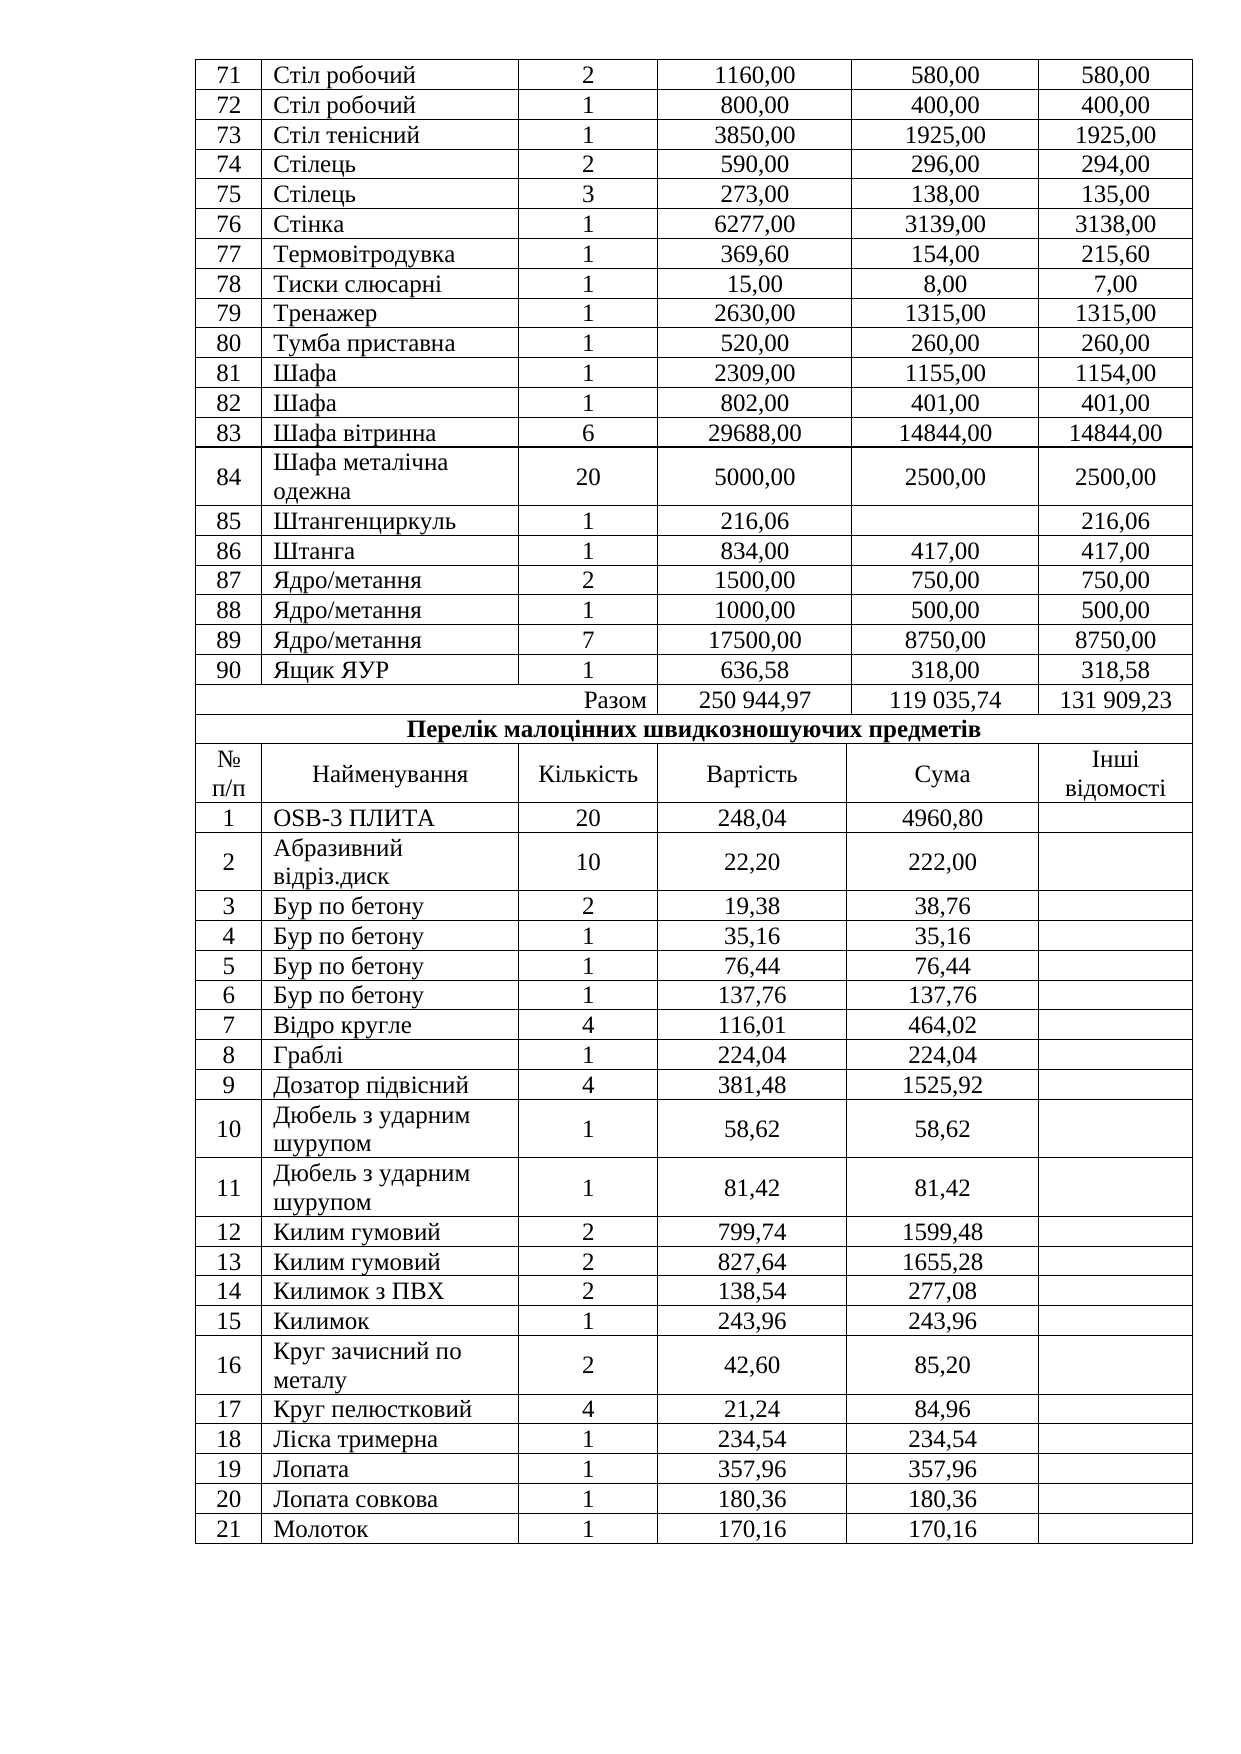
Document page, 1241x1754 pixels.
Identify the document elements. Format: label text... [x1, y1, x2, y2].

table_cell 243,96 [847, 1306, 1038, 1335]
table_cell 1 [519, 90, 657, 119]
table_cell 2500,00 [1039, 448, 1192, 505]
table_cell [1039, 1514, 1192, 1542]
table_cell 750,00 [1039, 566, 1192, 594]
table_cell 1599,48 [847, 1217, 1038, 1246]
table_cell 1154,00 [1039, 358, 1192, 387]
table_cell 38,76 [847, 891, 1038, 920]
table_cell 3 [519, 179, 657, 208]
table_cell Молоток [262, 1514, 518, 1542]
table_cell 86 [196, 536, 261, 564]
table_cell 90 [196, 655, 261, 684]
table_cell 417,00 [1039, 536, 1192, 564]
table_cell 500,00 [852, 595, 1038, 624]
table_cell Шафа вітринна [262, 418, 518, 446]
table_cell Разом [196, 685, 657, 713]
table_cell 80 [196, 328, 261, 357]
table_cell Шафа [262, 358, 518, 387]
table_cell [1039, 1424, 1192, 1453]
table_cell 243,96 [658, 1306, 846, 1335]
table_cell 296,00 [852, 150, 1038, 178]
table_cell Ядро/метання [262, 595, 518, 624]
table_cell 1 [519, 358, 657, 387]
table_cell 248,04 [658, 803, 846, 832]
table_cell Бур по бетону [262, 981, 518, 1009]
table_cell 29688,00 [658, 418, 851, 446]
table_cell 216,06 [658, 506, 851, 535]
table_cell 750,00 [852, 566, 1038, 594]
table_cell 76 [196, 209, 261, 238]
table_cell 35,16 [847, 921, 1038, 950]
table_cell 1 [519, 981, 657, 1009]
table_cell [1039, 1276, 1192, 1305]
table_cell 15,00 [658, 269, 851, 297]
table_cell Дюбель з ударним шурупом [262, 1100, 518, 1157]
table_cell 500,00 [1039, 595, 1192, 624]
table_cell 138,00 [852, 179, 1038, 208]
table_cell Стіл робочий [262, 60, 518, 89]
table_cell 273,00 [658, 179, 851, 208]
table_cell 2 [519, 566, 657, 594]
table_cell 1655,28 [847, 1247, 1038, 1275]
table_cell Лопата совкова [262, 1484, 518, 1513]
table_cell 400,00 [852, 90, 1038, 119]
table_cell 6277,00 [658, 209, 851, 238]
table_cell 2 [519, 150, 657, 178]
table_cell 5 [196, 951, 261, 979]
table_cell 260,00 [852, 328, 1038, 357]
table_cell 4 [519, 1070, 657, 1099]
table_cell 802,00 [658, 388, 851, 417]
table_cell № п/п [196, 744, 261, 802]
table_cell 58,62 [847, 1100, 1038, 1157]
table_cell 180,36 [658, 1484, 846, 1513]
table_cell 8750,00 [1039, 625, 1192, 654]
table_cell [1039, 1100, 1192, 1157]
table_cell 1 [519, 1454, 657, 1483]
table_cell Килим гумовий [262, 1217, 518, 1246]
table_cell Стінка [262, 209, 518, 238]
table_cell 84,96 [847, 1395, 1038, 1423]
table_cell 2630,00 [658, 299, 851, 327]
table_cell 78 [196, 269, 261, 297]
table_cell 590,00 [658, 150, 851, 178]
table_cell 224,04 [658, 1040, 846, 1069]
table_cell [1039, 1306, 1192, 1335]
table_cell 318,00 [852, 655, 1038, 684]
table_cell [1039, 981, 1192, 1009]
table_cell Стілець [262, 179, 518, 208]
table_cell 381,48 [658, 1070, 846, 1099]
table_cell 137,76 [847, 981, 1038, 1009]
table_cell 5000,00 [658, 448, 851, 505]
table_cell 84 [196, 448, 261, 505]
table_cell 357,96 [658, 1454, 846, 1483]
table_cell 1 [519, 388, 657, 417]
table_cell 1 [519, 299, 657, 327]
table_cell OSB-3 ПЛИТА [262, 803, 518, 832]
table_cell 137,76 [658, 981, 846, 1009]
table_cell 13 [196, 1247, 261, 1275]
table_cell 417,00 [852, 536, 1038, 564]
table_cell 464,02 [847, 1010, 1038, 1039]
table_cell 154,00 [852, 239, 1038, 268]
table_cell 2 [519, 891, 657, 920]
table_cell 75 [196, 179, 261, 208]
table_cell 3 [196, 891, 261, 920]
table_cell Кількість [519, 744, 657, 802]
table_cell 1 [519, 1484, 657, 1513]
table_cell 1 [519, 209, 657, 238]
table_cell [1039, 1484, 1192, 1513]
table_cell 799,74 [658, 1217, 846, 1246]
table_cell Бур по бетону [262, 921, 518, 950]
table_cell Перелік малоцінних швидкозношуючих предметів [196, 715, 1192, 743]
table_cell Стіл робочий [262, 90, 518, 119]
table_cell 4 [519, 1010, 657, 1039]
table_cell 17500,00 [658, 625, 851, 654]
table_cell 7 [519, 625, 657, 654]
table_cell 81,42 [658, 1158, 846, 1216]
table_cell 81 [196, 358, 261, 387]
table_cell 1155,00 [852, 358, 1038, 387]
table_cell Ядро/метання [262, 625, 518, 654]
table_cell 77 [196, 239, 261, 268]
table_cell 580,00 [852, 60, 1038, 89]
table_cell 83 [196, 418, 261, 446]
table_cell 1 [196, 803, 261, 832]
table_cell 58,62 [658, 1100, 846, 1157]
table_cell 138,54 [658, 1276, 846, 1305]
table_cell Тренажер [262, 299, 518, 327]
table_cell 180,36 [847, 1484, 1038, 1513]
table_cell 14844,00 [852, 418, 1038, 446]
table_cell 3850,00 [658, 120, 851, 148]
table_cell 1500,00 [658, 566, 851, 594]
table_cell 224,04 [847, 1040, 1038, 1069]
table_cell Абразивний відріз.диск [262, 833, 518, 890]
table_cell 18 [196, 1424, 261, 1453]
table_cell 277,08 [847, 1276, 1038, 1305]
table_cell 87 [196, 566, 261, 594]
table_cell [1039, 891, 1192, 920]
table_cell Круг пелюстковий [262, 1395, 518, 1423]
table_cell 1 [519, 536, 657, 564]
table_cell Вартість [658, 744, 846, 802]
table_cell Сума [847, 744, 1038, 802]
table_cell 135,00 [1039, 179, 1192, 208]
table_cell 1925,00 [1039, 120, 1192, 148]
table_cell Штанга [262, 536, 518, 564]
table_cell 15 [196, 1306, 261, 1335]
table_cell 22,20 [658, 833, 846, 890]
table_cell Ліска тримерна [262, 1424, 518, 1453]
table_cell 119 035,74 [852, 685, 1038, 713]
table_cell 1925,00 [852, 120, 1038, 148]
table_cell 2500,00 [852, 448, 1038, 505]
table_cell [1039, 1010, 1192, 1039]
table_cell 7 [196, 1010, 261, 1039]
table_cell 2 [196, 833, 261, 890]
table_cell 3139,00 [852, 209, 1038, 238]
table_cell 85 [196, 506, 261, 535]
table_cell 7,00 [1039, 269, 1192, 297]
table_cell 16 [196, 1336, 261, 1393]
table_cell 88 [196, 595, 261, 624]
table_cell Килимок [262, 1306, 518, 1335]
table_cell 82 [196, 388, 261, 417]
table_cell Граблі [262, 1040, 518, 1069]
table_cell 35,16 [658, 921, 846, 950]
table_cell 400,00 [1039, 90, 1192, 119]
table_cell 20 [519, 448, 657, 505]
table_cell 1000,00 [658, 595, 851, 624]
table_cell 2 [519, 1217, 657, 1246]
table_cell [1039, 1040, 1192, 1069]
table_cell [1039, 1070, 1192, 1099]
table_cell 20 [196, 1484, 261, 1513]
table_cell 222,00 [847, 833, 1038, 890]
table_cell 19 [196, 1454, 261, 1483]
table_cell Килим гумовий [262, 1247, 518, 1275]
table_cell 580,00 [1039, 60, 1192, 89]
table_cell 20 [519, 803, 657, 832]
table_cell Дюбель з ударним шурупом [262, 1158, 518, 1216]
table_cell 170,16 [847, 1514, 1038, 1542]
table_cell Тумба приставна [262, 328, 518, 357]
table_cell 72 [196, 90, 261, 119]
table_cell 234,54 [658, 1424, 846, 1453]
table_cell 1 [519, 951, 657, 979]
table_cell 1 [519, 506, 657, 535]
table_cell 834,00 [658, 536, 851, 564]
table_cell 2 [519, 1276, 657, 1305]
table_cell Шафа [262, 388, 518, 417]
table_cell 17 [196, 1395, 261, 1423]
table_cell Круг зачисний по металу [262, 1336, 518, 1393]
table_cell 4960,80 [847, 803, 1038, 832]
table_cell 1 [519, 1100, 657, 1157]
table_cell 131 909,23 [1039, 685, 1192, 713]
table_cell 81,42 [847, 1158, 1038, 1216]
table_cell 6 [519, 418, 657, 446]
table_cell Термовітродувка [262, 239, 518, 268]
table_cell 401,00 [852, 388, 1038, 417]
table_cell [1039, 921, 1192, 950]
table_cell Лопата [262, 1454, 518, 1483]
table_cell [1039, 951, 1192, 979]
table_cell 3138,00 [1039, 209, 1192, 238]
table_cell 1 [519, 269, 657, 297]
table_cell 260,00 [1039, 328, 1192, 357]
table_cell 10 [196, 1100, 261, 1157]
table_cell 8750,00 [852, 625, 1038, 654]
table_cell Дозатор підвісний [262, 1070, 518, 1099]
table_cell 73 [196, 120, 261, 148]
table_cell Штангенциркуль [262, 506, 518, 535]
table_cell 636,58 [658, 655, 851, 684]
table_cell 215,60 [1039, 239, 1192, 268]
table_cell [1039, 1336, 1192, 1393]
table_cell Відро кругле [262, 1010, 518, 1039]
table_cell 520,00 [658, 328, 851, 357]
table_cell 14844,00 [1039, 418, 1192, 446]
table_cell [852, 506, 1038, 535]
table_cell 170,16 [658, 1514, 846, 1542]
table_cell 1 [519, 1424, 657, 1453]
table_cell 74 [196, 150, 261, 178]
table_cell 250 944,97 [658, 685, 851, 713]
table_cell Бур по бетону [262, 891, 518, 920]
table_cell 19,38 [658, 891, 846, 920]
table_cell 369,60 [658, 239, 851, 268]
table_cell 216,06 [1039, 506, 1192, 535]
table_cell Найменування [262, 744, 518, 802]
table_cell 1315,00 [1039, 299, 1192, 327]
table_cell Інші відомості [1039, 744, 1192, 802]
table_cell 85,20 [847, 1336, 1038, 1393]
table_cell 9 [196, 1070, 261, 1099]
table_cell 1 [519, 239, 657, 268]
table_cell 89 [196, 625, 261, 654]
table_cell Стіл тенісний [262, 120, 518, 148]
table_cell 1 [519, 1306, 657, 1335]
table_cell [1039, 1217, 1192, 1246]
table_cell 14 [196, 1276, 261, 1305]
table_cell 357,96 [847, 1454, 1038, 1483]
table_cell [1039, 1247, 1192, 1275]
table_cell Тиски слюсарні [262, 269, 518, 297]
table_cell 1 [519, 1514, 657, 1542]
table_cell 800,00 [658, 90, 851, 119]
table_cell 8,00 [852, 269, 1038, 297]
table_cell 11 [196, 1158, 261, 1216]
table_cell 116,01 [658, 1010, 846, 1039]
table_cell [1039, 1395, 1192, 1423]
table_cell 2 [519, 1336, 657, 1393]
table_cell 1 [519, 120, 657, 148]
table_cell 1 [519, 1158, 657, 1216]
table_cell 1315,00 [852, 299, 1038, 327]
table_cell Бур по бетону [262, 951, 518, 979]
table_cell 76,44 [847, 951, 1038, 979]
table_cell 71 [196, 60, 261, 89]
table_cell 294,00 [1039, 150, 1192, 178]
table_cell 21 [196, 1514, 261, 1542]
table_cell 42,60 [658, 1336, 846, 1393]
table_cell 318,58 [1039, 655, 1192, 684]
table_cell 2309,00 [658, 358, 851, 387]
table_cell 401,00 [1039, 388, 1192, 417]
table_cell Ящик ЯУР [262, 655, 518, 684]
table_cell 1160,00 [658, 60, 851, 89]
table_cell 1525,92 [847, 1070, 1038, 1099]
table_cell Шафа металічна одежна [262, 448, 518, 505]
table_cell 1 [519, 328, 657, 357]
table_cell [1039, 1158, 1192, 1216]
table_cell 76,44 [658, 951, 846, 979]
table_cell 234,54 [847, 1424, 1038, 1453]
table_cell 1 [519, 1040, 657, 1069]
table_cell 827,64 [658, 1247, 846, 1275]
table_cell Стілець [262, 150, 518, 178]
table_cell 79 [196, 299, 261, 327]
table_cell 8 [196, 1040, 261, 1069]
table_cell [1039, 833, 1192, 890]
table_cell 1 [519, 595, 657, 624]
table_cell 12 [196, 1217, 261, 1246]
table_cell 21,24 [658, 1395, 846, 1423]
table_cell 10 [519, 833, 657, 890]
table_cell 4 [196, 921, 261, 950]
table_cell 6 [196, 981, 261, 1009]
table_cell 4 [519, 1395, 657, 1423]
table_cell 2 [519, 60, 657, 89]
table_cell 1 [519, 921, 657, 950]
table_cell 2 [519, 1247, 657, 1275]
table_cell Ядро/метання [262, 566, 518, 594]
table_cell Килимок з ПВХ [262, 1276, 518, 1305]
table_cell [1039, 803, 1192, 832]
table_cell 1 [519, 655, 657, 684]
table_cell [1039, 1454, 1192, 1483]
